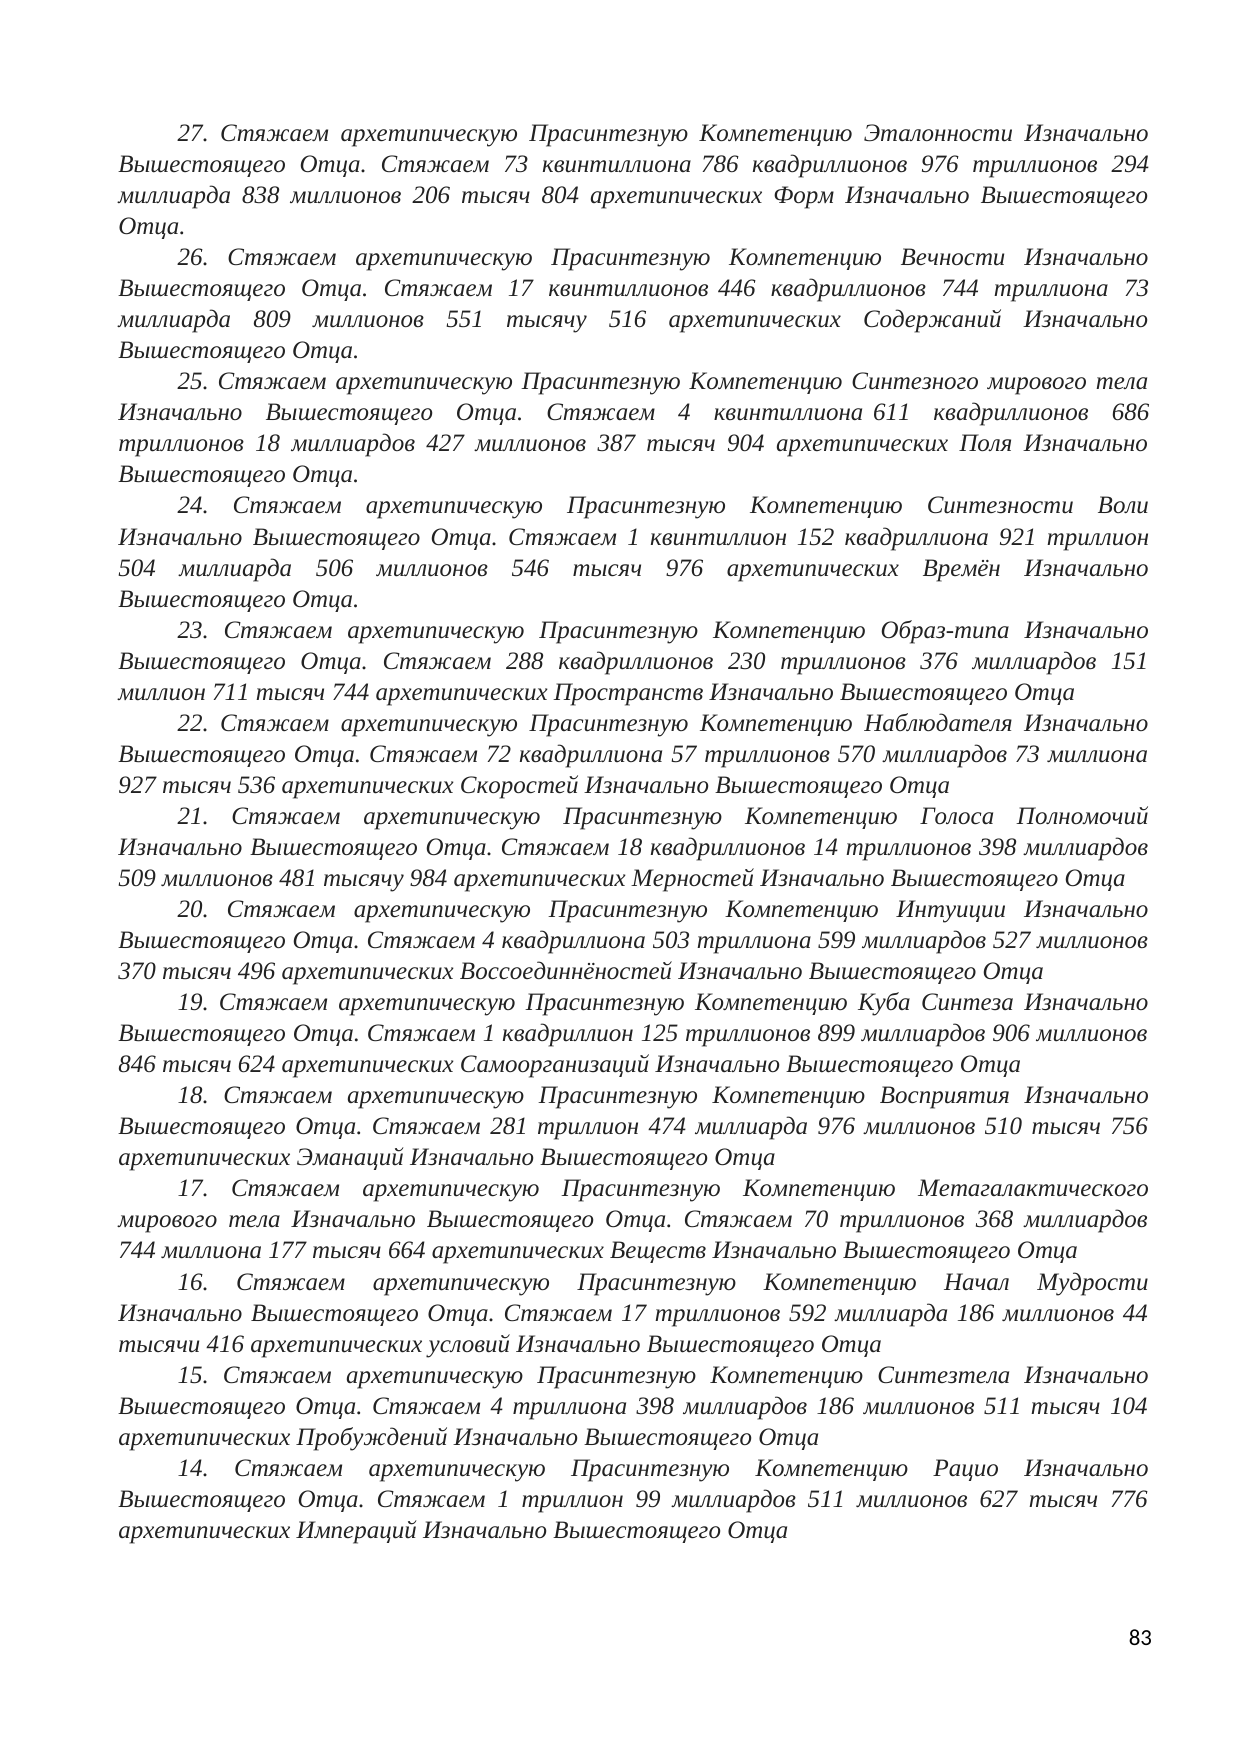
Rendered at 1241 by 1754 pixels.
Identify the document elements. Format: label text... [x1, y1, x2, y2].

text 16. Стяжаем архетипическую Прасинтезную Компетенцию Начал Мудрости Изначально Вышестоящего Отца. Стяжаем 17 триллионов 592 миллиарда 186 миллионов 44 тысячи 416 архетипических условий Изначально Вышестоящего Отца [118, 1267, 1152, 1357]
text 24. Стяжаем архетипическую Прасинтезную Компетенцию Синтезности Воли Изначально Вышестоящего Отца. Стяжаем 1 квинтиллион 152 квадриллиона 921 триллион 504 миллиарда 506 миллионов 546 тысяч 976 архетипических Времён Изначально Вышестоящего Отца. [118, 491, 1152, 612]
text 19. Стяжаем архетипическую Прасинтезную Компетенцию Куба Синтеза Изначально Вышестоящего Отца. Стяжаем 1 квадриллион 125 триллионов 899 миллиардов 906 миллионов 846 тысяч 624 архетипических Самоорганизаций Изначально Вышестоящего Отца [118, 987, 1152, 1078]
text 26. Стяжаем архетипическую Прасинтезную Компетенцию Вечности Изначально Вышестоящего Отца. Стяжаем 17 квинтиллионов 446 квадриллионов 744 триллиона 73 миллиарда 809 миллионов 551 тысячу 516 архетипических Содержаний Изначально Вышестоящего Отца. [118, 242, 1152, 364]
text 21. Стяжаем архетипическую Прасинтезную Компетенцию Голоса Полномочий Изначально Вышестоящего Отца. Стяжаем 18 квадриллионов 14 триллионов 398 миллиардов 509 миллионов 481 тысячу 984 архетипических Мерностей Изначально Вышестоящего Отца [118, 801, 1152, 892]
text 14. Стяжаем архетипическую Прасинтезную Компетенцию Рацио Изначально Вышестоящего Отца. Стяжаем 1 триллион 99 миллиардов 511 миллионов 627 тысяч 776 архетипических Импераций Изначально Вышестоящего Отца [118, 1453, 1152, 1544]
text 25. Стяжаем архетипическую Прасинтезную Компетенцию Синтезного мирового тела Изначально Вышестоящего Отца. Стяжаем 4 квинтиллиона 611 квадриллионов 686 триллионов 18 миллиардов 427 миллионов 387 тысяч 904 архетипических Поля Изначально Вышестоящего Отца. [118, 366, 1152, 488]
text 27. Стяжаем архетипическую Прасинтезную Компетенцию Эталонности Изначально Вышестоящего Отца. Стяжаем 73 квинтиллиона 786 квадриллионов 976 триллионов 294 миллиарда 838 миллионов 206 тысяч 804 архетипических Форм Изначально Вышестоящего Отца. [118, 118, 1152, 240]
text 15. Стяжаем архетипическую Прасинтезную Компетенцию Синтезтела Изначально Вышестоящего Отца. Стяжаем 4 триллиона 398 миллиардов 186 миллионов 511 тысяч 104 архетипических Пробуждений Изначально Вышестоящего Отца [118, 1360, 1152, 1451]
text 20. Стяжаем архетипическую Прасинтезную Компетенцию Интуиции Изначально Вышестоящего Отца. Стяжаем 4 квадриллиона 503 триллиона 599 миллиардов 527 миллионов 370 тысяч 496 архетипических Воссоединнёностей Изначально Вышестоящего Отца [118, 894, 1152, 985]
text 23. Стяжаем архетипическую Прасинтезную Компетенцию Образ-типа Изначально Вышестоящего Отца. Стяжаем 288 квадриллионов 230 триллионов 376 миллиардов 151 миллион 711 тысяч 744 архетипических Пространств Изначально Вышестоящего Отца [118, 615, 1152, 706]
text 18. Стяжаем архетипическую Прасинтезную Компетенцию Восприятия Изначально Вышестоящего Отца. Стяжаем 281 триллион 474 миллиарда 976 миллионов 510 тысяч 756 архетипических Эманаций Изначально Вышестоящего Отца [118, 1080, 1152, 1171]
text 22. Стяжаем архетипическую Прасинтезную Компетенцию Наблюдателя Изначально Вышестоящего Отца. Стяжаем 72 квадриллиона 57 триллионов 570 миллиардов 73 миллиона 927 тысяч 536 архетипических Скоростей Изначально Вышестоящего Отца [118, 708, 1152, 799]
text 17. Стяжаем архетипическую Прасинтезную Компетенцию Метагалактического мирового тела Изначально Вышестоящего Отца. Стяжаем 70 триллионов 368 миллиардов 744 миллиона 177 тысяч 664 архетипических Веществ Изначально Вышестоящего Отца [118, 1173, 1152, 1264]
